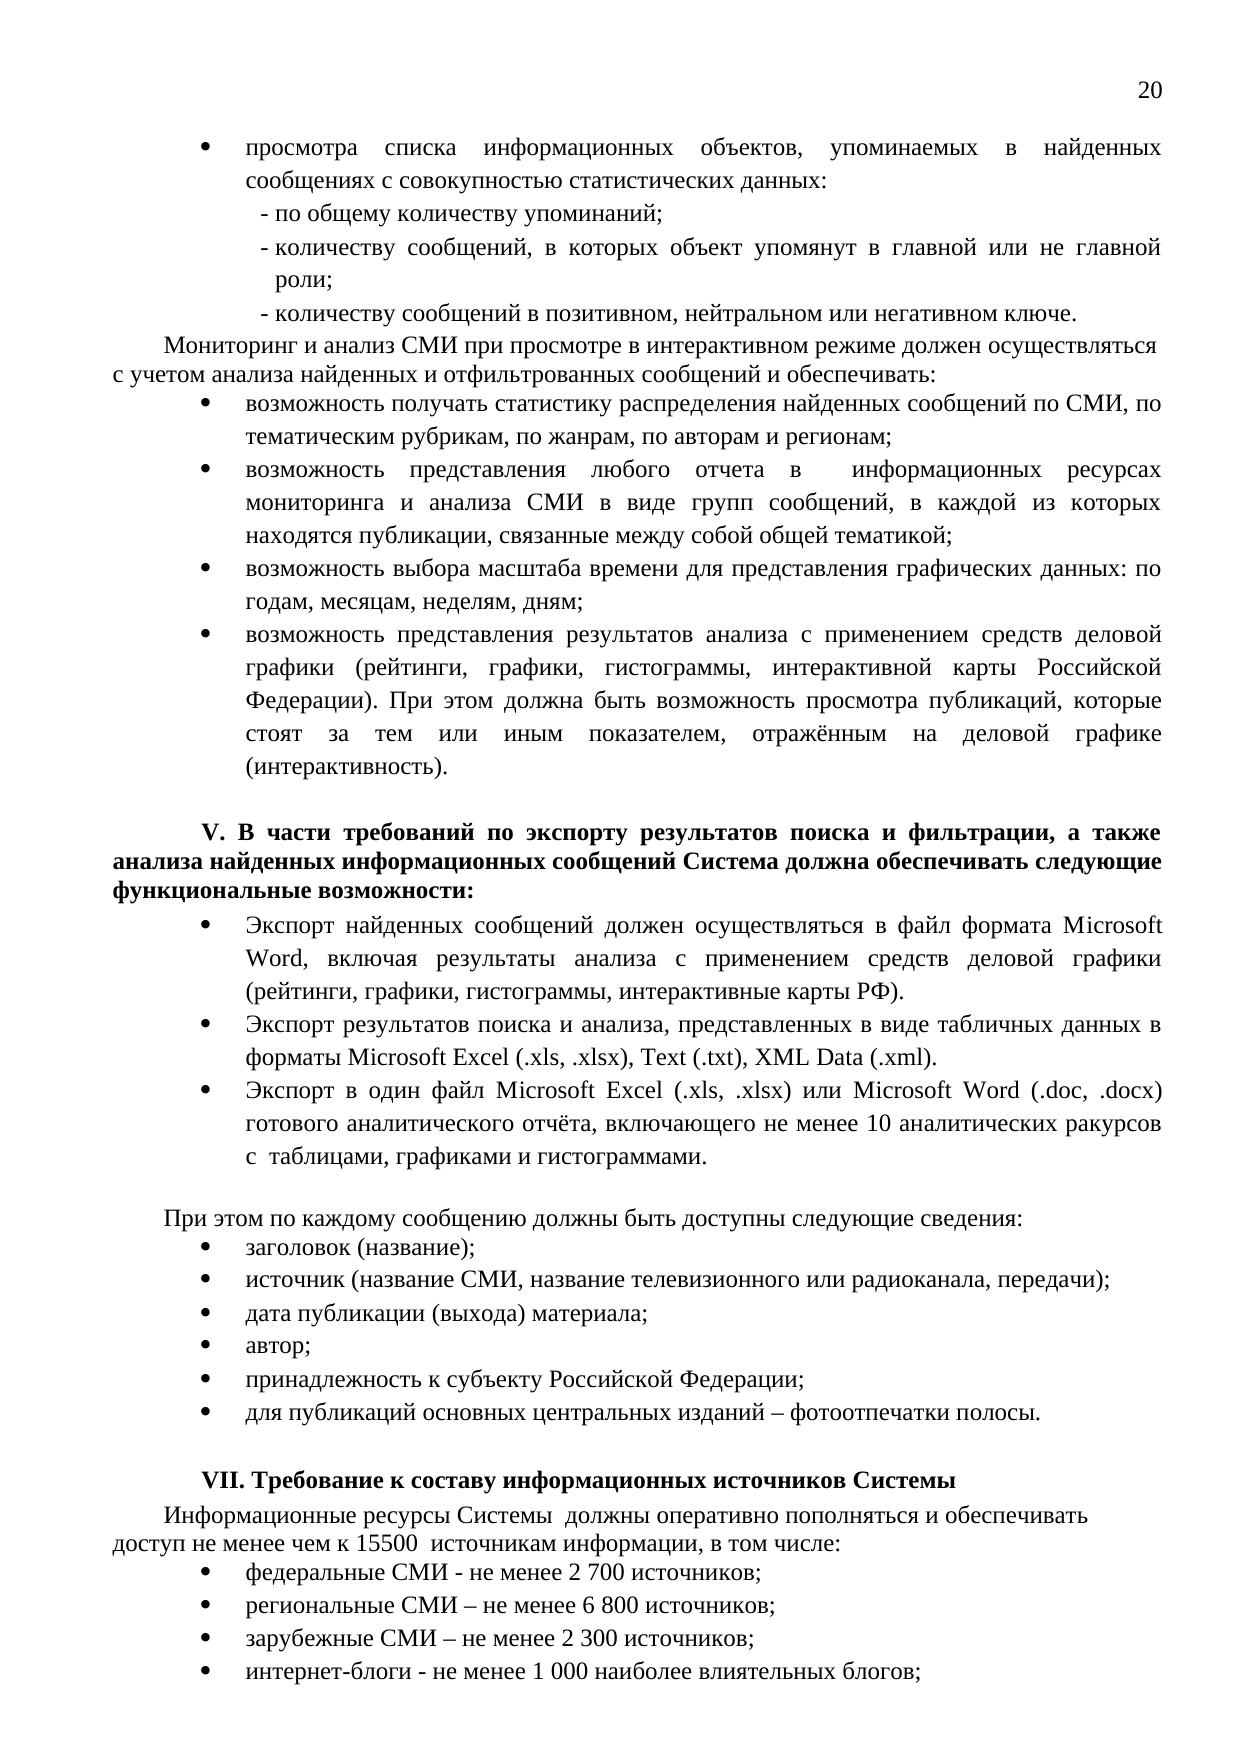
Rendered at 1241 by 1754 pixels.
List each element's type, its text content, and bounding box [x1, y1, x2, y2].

list для публикаций основных центральных изданий – фотоотпечатки полосы. [201, 1397, 1162, 1425]
list региональные СМИ – не менее 6 800 источников; [201, 1590, 1162, 1619]
list автор; [201, 1331, 1162, 1359]
list источник (название СМИ, название телевизионного или радиоканала, передачи); [201, 1264, 1162, 1293]
list количеству сообщений, в которых объект упомянут в главной или не главной роли; [260, 232, 1162, 293]
list возможность выбора масштаба времени для представления графических данных: по годам, месяцам, неделям, дням; [201, 553, 1162, 615]
list возможность представления результатов анализа с применением средств деловой графики (рейтинги, графики, гистограммы, интерактивной карты Российской Федерации). При этом должна быть возможность просмотра публикаций, которые стоят за тем или иным показателем, отражённым на деловой графике (интерактивность). [201, 619, 1162, 780]
list федеральные СМИ - не менее 2 700 источников; [201, 1557, 1162, 1586]
subtitle VII. Требование к составу информационных источников Системы [112, 1465, 1162, 1493]
subtitle V. В части требований по экспорту результатов поиска и фильтрации, а также анализа найденных информационных сообщений Система должна обеспечивать следующие функциональные возможности: [112, 817, 1162, 904]
list принадлежность к субъекту Российской Федерации; [201, 1364, 1162, 1392]
text При этом по каждому сообщению должны быть доступны следующие сведения: [112, 1203, 1162, 1232]
list интернет-блоги - не менее 1 000 наиболее влиятельных блогов; [201, 1656, 1162, 1685]
list дата публикации (выхода) материала; [201, 1298, 1162, 1326]
text Мониторинг и анализ СМИ при просмотре в интерактивном режиме должен осуществляться с учетом анализа найденных и отфильтрованных сообщений и обеспечивать: [112, 331, 1162, 388]
list возможность представления любого отчета в информационных ресурсах мониторинга и анализа СМИ в виде групп сообщений, в каждой из которых находятся публикации, связанные между собой общей тематикой; [201, 454, 1162, 549]
list Экспорт результатов поиска и анализа, представленных в виде табличных данных в форматы Microsoft Excel (.xls, .xlsx), Text (.txt), XML Data (.xml). [201, 1009, 1162, 1071]
list заголовок (название); [201, 1232, 1162, 1260]
list просмотра списка информационных объектов, упоминаемых в найденных сообщениях с совокупностью статистических данных: [201, 132, 1162, 194]
list возможность получать статистику распределения найденных сообщений по СМИ, по тематическим рубрикам, по жанрам, по авторам и регионам; [201, 388, 1162, 450]
list количеству сообщений в позитивном, нейтральном или негативном ключе. [260, 298, 1162, 326]
list Экспорт в один файл Microsoft Excel (.xls, .xlsx) или Microsoft Word (.doc, .docx) готового аналитического отчёта, включающего не менее 10 аналитических ракурсов с таблицами, графиками и гистограммами. [201, 1075, 1162, 1170]
list зарубежные СМИ – не менее 2 300 источников; [201, 1623, 1162, 1652]
list Экспорт найденных сообщений должен осуществляться в файл формата Microsoft Word, включая результаты анализа с применением средств деловой графики (рейтинги, графики, гистограммы, интерактивные карты РФ). [201, 910, 1162, 1005]
text Информационные ресурсы Системы должны оперативно пополняться и обеспечивать доступ не менее чем к 15500 источникам информации, в том числе: [112, 1500, 1162, 1557]
list по общему количеству упоминаний; [260, 198, 1162, 227]
